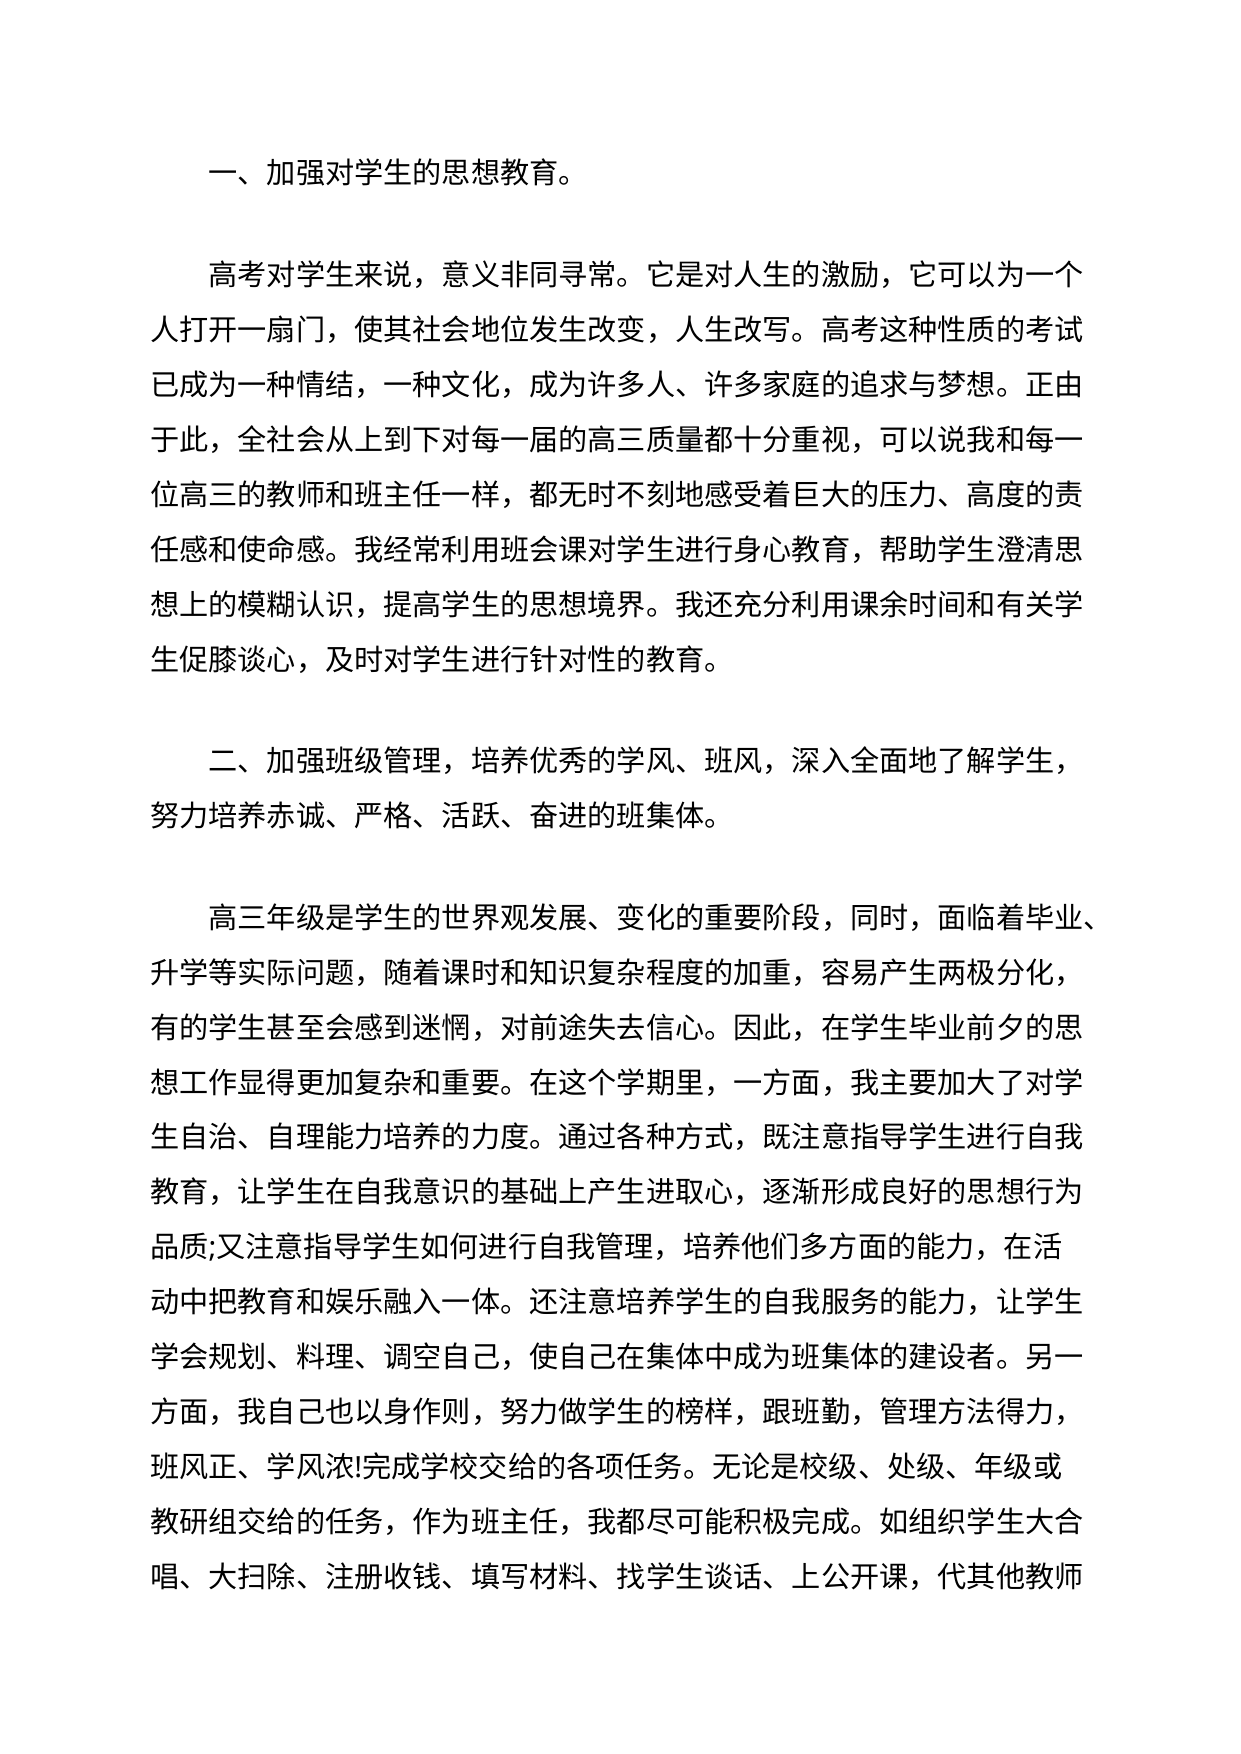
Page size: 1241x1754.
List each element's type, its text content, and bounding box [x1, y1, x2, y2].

text 一、加强对学生的思想教育。 [150, 150, 1090, 192]
text 高考对学生来说，意义非同寻常。它是对人生的激励，它可以为一个人打开一扇门，使其社会地位发生改变，人生改写。高考这种性质的考试已成为一种情结，一种文化，成为许多人、许多家庭的追求与梦想。正由于此，全社会从上到下对每一届的高三质量都十分重视，可以说我和每一位高三的教师和班主任一样，都无时不刻地感受着巨大的压力、高度的责任感和使命感。我经常利用班会课对学生进行身心教育，帮助学生澄清思想上的模糊认识，提高学生的思想境界。我还充分利用课余时间和有关学生促膝谈心，及时对学生进行针对性的教育。 [150, 252, 1090, 678]
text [150, 894, 1090, 1596]
text 二、加强班级管理，培养优秀的学风、班风，深入全面地了解学生，努力培养赤诚、严格、活跃、奋进的班集体。 [150, 738, 1090, 835]
